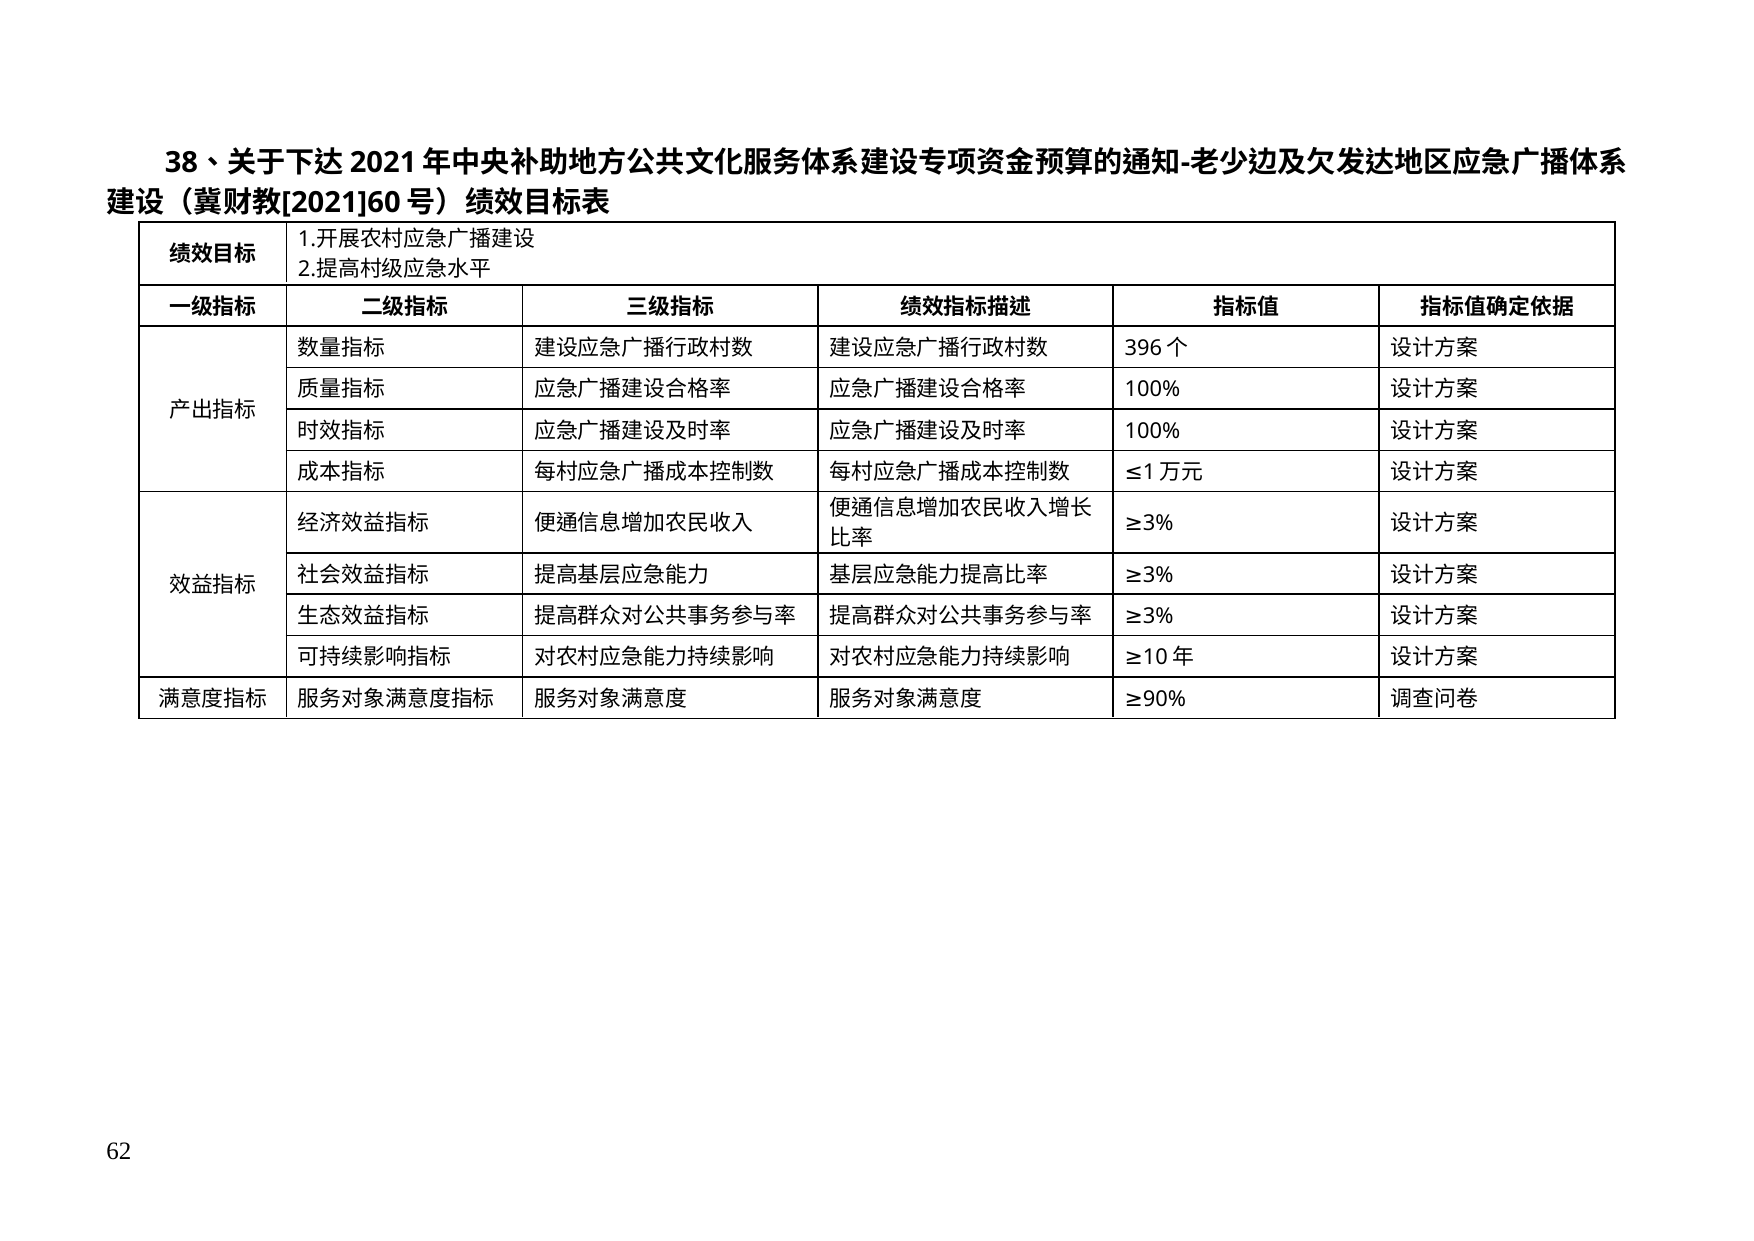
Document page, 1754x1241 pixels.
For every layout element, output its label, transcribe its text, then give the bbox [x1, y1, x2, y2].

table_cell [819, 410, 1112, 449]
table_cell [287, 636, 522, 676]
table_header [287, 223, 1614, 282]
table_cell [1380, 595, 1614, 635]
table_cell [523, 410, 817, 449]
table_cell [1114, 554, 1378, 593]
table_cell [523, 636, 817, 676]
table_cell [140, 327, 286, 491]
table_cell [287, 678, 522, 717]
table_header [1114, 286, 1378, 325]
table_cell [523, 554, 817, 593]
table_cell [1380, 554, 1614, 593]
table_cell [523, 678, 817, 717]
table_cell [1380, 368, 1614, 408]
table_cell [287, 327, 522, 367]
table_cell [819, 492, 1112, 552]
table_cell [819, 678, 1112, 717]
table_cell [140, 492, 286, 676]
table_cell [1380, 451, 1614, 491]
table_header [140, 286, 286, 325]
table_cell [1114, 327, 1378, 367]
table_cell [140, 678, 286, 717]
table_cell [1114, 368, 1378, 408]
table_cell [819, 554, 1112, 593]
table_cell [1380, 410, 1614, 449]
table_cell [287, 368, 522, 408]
text 38、关于下达2021年中央补助地方公共文化服务体系建设专项资金预算的通知-老少边及欠发达地区应急广播体系建设（冀财教[2021]60号）绩效目标表 [106, 142, 1648, 221]
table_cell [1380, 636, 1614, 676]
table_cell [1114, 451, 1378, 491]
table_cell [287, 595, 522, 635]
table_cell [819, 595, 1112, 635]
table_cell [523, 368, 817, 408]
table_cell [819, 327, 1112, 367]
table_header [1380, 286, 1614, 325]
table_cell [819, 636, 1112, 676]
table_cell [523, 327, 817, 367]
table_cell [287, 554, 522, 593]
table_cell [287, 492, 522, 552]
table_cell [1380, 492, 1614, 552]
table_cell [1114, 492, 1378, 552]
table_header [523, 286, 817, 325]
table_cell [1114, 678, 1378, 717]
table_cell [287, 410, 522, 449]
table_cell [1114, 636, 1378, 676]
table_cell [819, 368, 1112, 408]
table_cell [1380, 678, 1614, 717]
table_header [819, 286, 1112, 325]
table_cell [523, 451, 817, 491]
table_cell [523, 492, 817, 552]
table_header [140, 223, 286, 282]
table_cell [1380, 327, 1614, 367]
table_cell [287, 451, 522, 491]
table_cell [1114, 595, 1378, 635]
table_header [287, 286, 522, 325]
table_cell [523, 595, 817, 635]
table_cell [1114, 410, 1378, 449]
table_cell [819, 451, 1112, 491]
